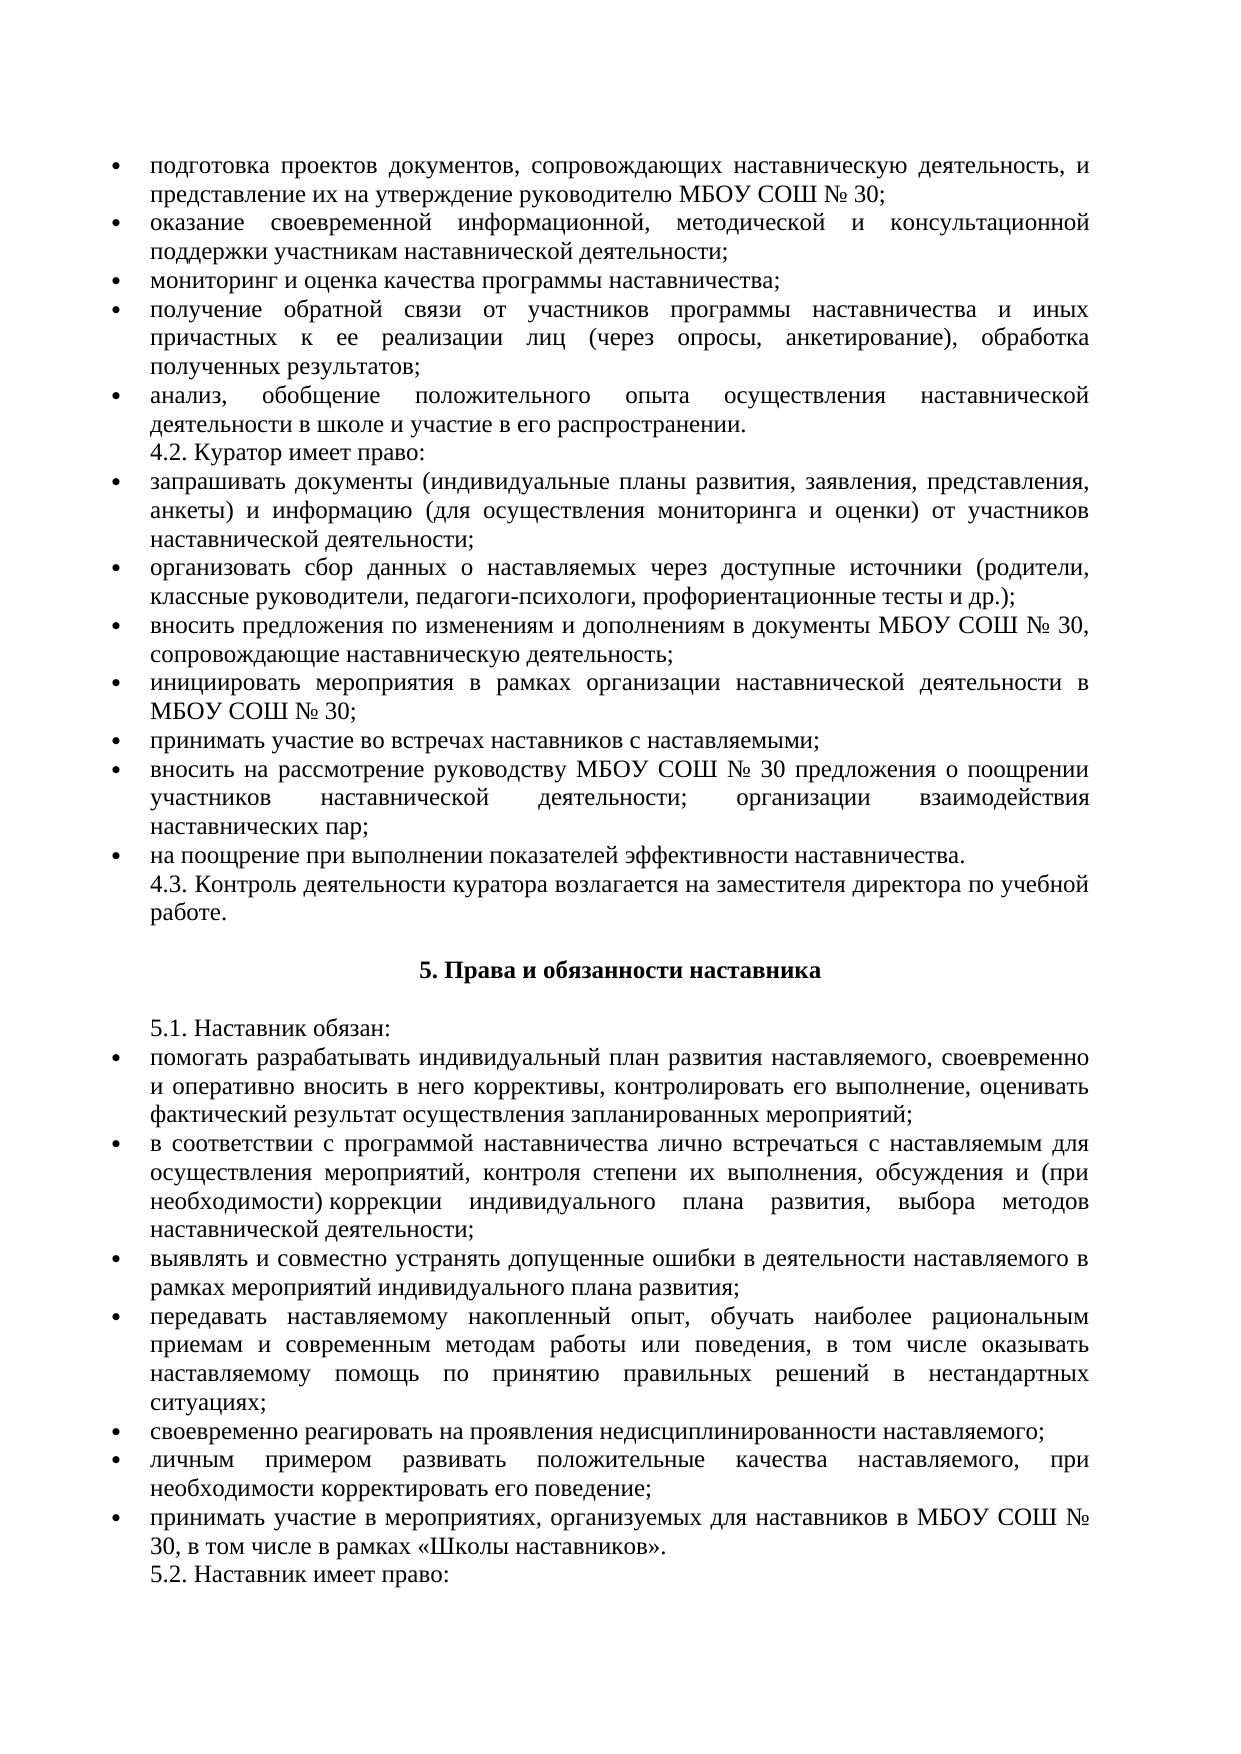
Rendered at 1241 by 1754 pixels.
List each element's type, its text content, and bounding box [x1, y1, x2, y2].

text 5. Права и обязанности наставника [150, 1013, 1090, 1042]
list подготовка проектов документов, сопровождающих наставническую деятельность, и представление их на утверждение руководителю МБОУ СОШ № 30; [112, 207, 1090, 265]
list анализ, обобщение положительного опыта осуществления наставнической деятельности в школе и участие в его распространении. [112, 437, 1090, 495]
text 4.2. Куратор имеет право: [150, 495, 1090, 524]
list организация и контроль мероприятий в рамках утвержденной программы наставничества; [112, 150, 1090, 207]
list инициировать мероприятия в рамках организации наставнической деятельности в МБОУ СОШ № 30; [112, 725, 1090, 782]
list оказание своевременной информационной, методической и консультационной поддержки участникам наставнической деятельности; [112, 265, 1090, 322]
list выявлять и совместно устранять допущенные ошибки в деятельности наставляемого в рамках мероприятий индивидуального плана развития; [112, 1301, 1090, 1358]
list получение обратной связи от участников программы наставничества и иных причастных к ее реализации лиц (через опросы, анкетирование), обработка полученных результатов; [112, 351, 1090, 437]
text 5.1. Наставник обязан: [150, 1071, 1090, 1099]
list личным примером развивать положительные качества наставляемого, при необходимости корректировать его поведение; [112, 1502, 1090, 1559]
list вносить предложения по изменениям и дополнениям в документы МБОУ СОШ № 30, сопровождающие наставническую деятельность; [112, 667, 1090, 725]
list запрашивать документы (индивидуальные планы развития, заявления, представления, анкеты) и информацию (для осуществления мониторинга и оценки) от участников наставнической деятельности; [112, 524, 1090, 610]
list принимать участие во встречах наставников с наставляемыми; [112, 782, 1090, 811]
list помогать разрабатывать индивидуальный план развития наставляемого, своевременно и оперативно вносить в него коррективы, контролировать его выполнение, оценивать фактический результат осуществления запланированных мероприятий; [112, 1099, 1090, 1186]
text 4.3. Контроль деятельности куратора возлагается на заместителя директора по учебной работе. [150, 926, 1090, 984]
list в соответствии с программой наставничества лично встречаться с наставляемым для осуществления мероприятий, контроля степени их выполнения, обсуждения и (при необходимости) коррекции индивидуального плана развития, выбора методов наставнической деятельности; [112, 1186, 1090, 1301]
list мониторинг и оценка качества программы наставничества; [112, 322, 1090, 351]
list организовать сбор данных о наставляемых через доступные источники (родители, классные руководители, педагоги-психологи, профориентационные тесты и др.); [112, 610, 1090, 667]
list вносить на рассмотрение руководству МБОУ СОШ № 30 предложения о поощрении участников наставнической деятельности; организации взаимодействия наставнических пар; [112, 811, 1090, 897]
list передавать наставляемому накопленный опыт, обучать наиболее рациональным приемам и современным методам работы или поведения, в том числе оказывать наставляемому помощь по принятию правильных решений в нестандартных ситуациях; [112, 1358, 1090, 1473]
list на поощрение при выполнении показателей эффективности наставничества. [112, 897, 1090, 926]
list своевременно реагировать на проявления недисциплинированности наставляемого; [112, 1473, 1090, 1502]
